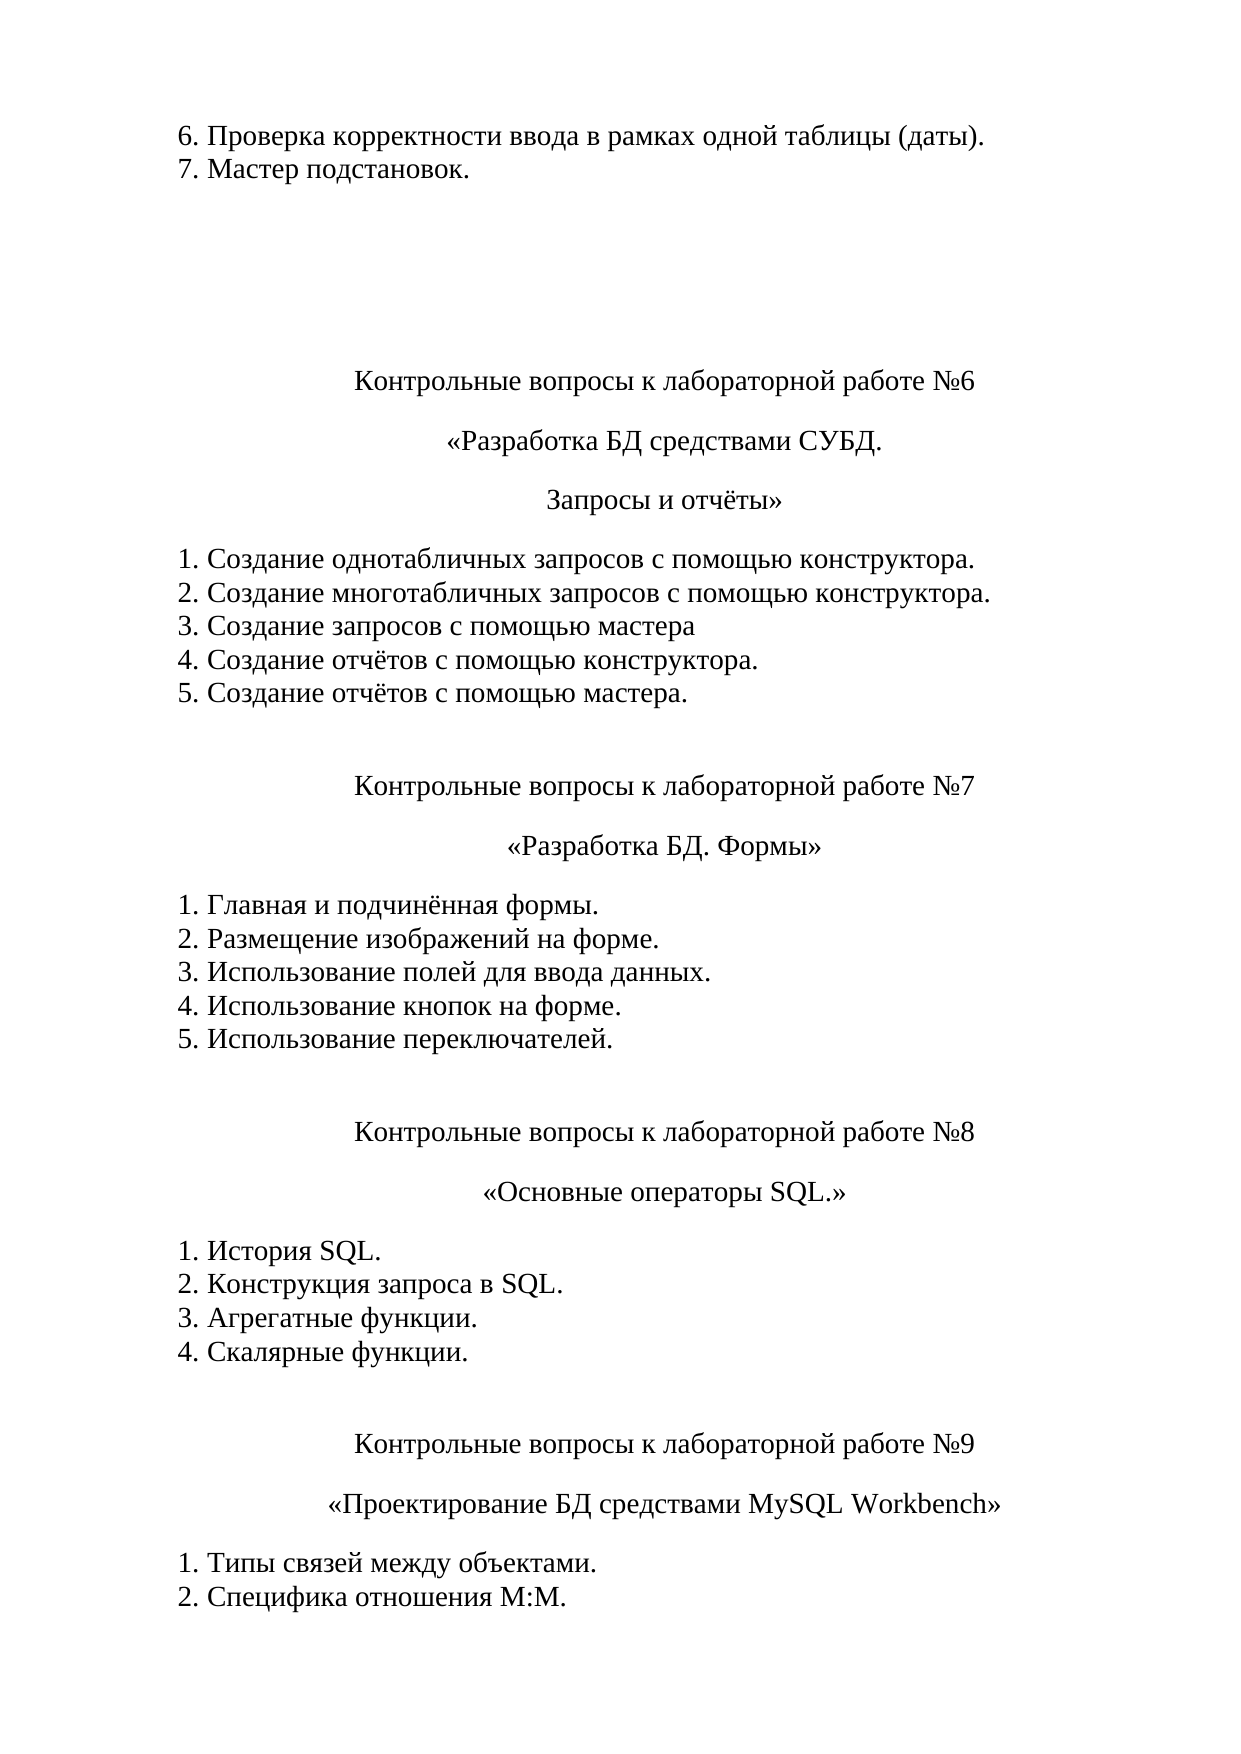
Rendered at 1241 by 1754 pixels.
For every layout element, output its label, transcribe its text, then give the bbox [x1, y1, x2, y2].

list Мастер подстановок. [177, 152, 1152, 185]
text «Разработка БД средствами СУБД. [177, 423, 1152, 456]
text «Разработка БД. Формы» [177, 828, 1152, 861]
list Скалярные функции. [177, 1334, 1152, 1367]
list Проверка корректности ввода в рамках одной таблицы (даты). [177, 118, 1152, 152]
text Контрольные вопросы к лабораторной работе №6 [177, 363, 1152, 397]
list Создание запросов с помощью мастера [177, 608, 1152, 642]
list Использование полей для ввода данных. [177, 954, 1152, 988]
text «Основные операторы SQL.» [177, 1174, 1152, 1207]
list Использование кнопок на форме. [177, 988, 1152, 1021]
list Создание многотабличных запросов с помощью конструктора. [177, 575, 1152, 608]
list Агрегатные функции. [177, 1300, 1152, 1334]
list Конструкция запроса в SQL. [177, 1267, 1152, 1300]
text Запросы и отчёты» [177, 482, 1152, 516]
text Контрольные вопросы к лабораторной работе №8 [177, 1114, 1152, 1148]
list Главная и подчинённая формы. [177, 887, 1152, 921]
text Контрольные вопросы к лабораторной работе №7 [177, 768, 1152, 802]
text «Проектирование БД средствами MySQL Workbench» [177, 1486, 1152, 1519]
list История SQL. [177, 1233, 1152, 1267]
list Использование переключателей. [177, 1021, 1152, 1055]
list Создание отчётов с помощью мастера. [177, 676, 1152, 709]
text Контрольные вопросы к лабораторной работе №9 [177, 1427, 1152, 1460]
list Размещение изображений на форме. [177, 921, 1152, 954]
list Типы связей между объектами. [177, 1545, 1152, 1579]
list Создание отчётов с помощью конструктора. [177, 642, 1152, 676]
list Специфика отношения М:М. [177, 1579, 1152, 1612]
list Создание однотабличных запросов с помощью конструктора. [177, 541, 1152, 575]
